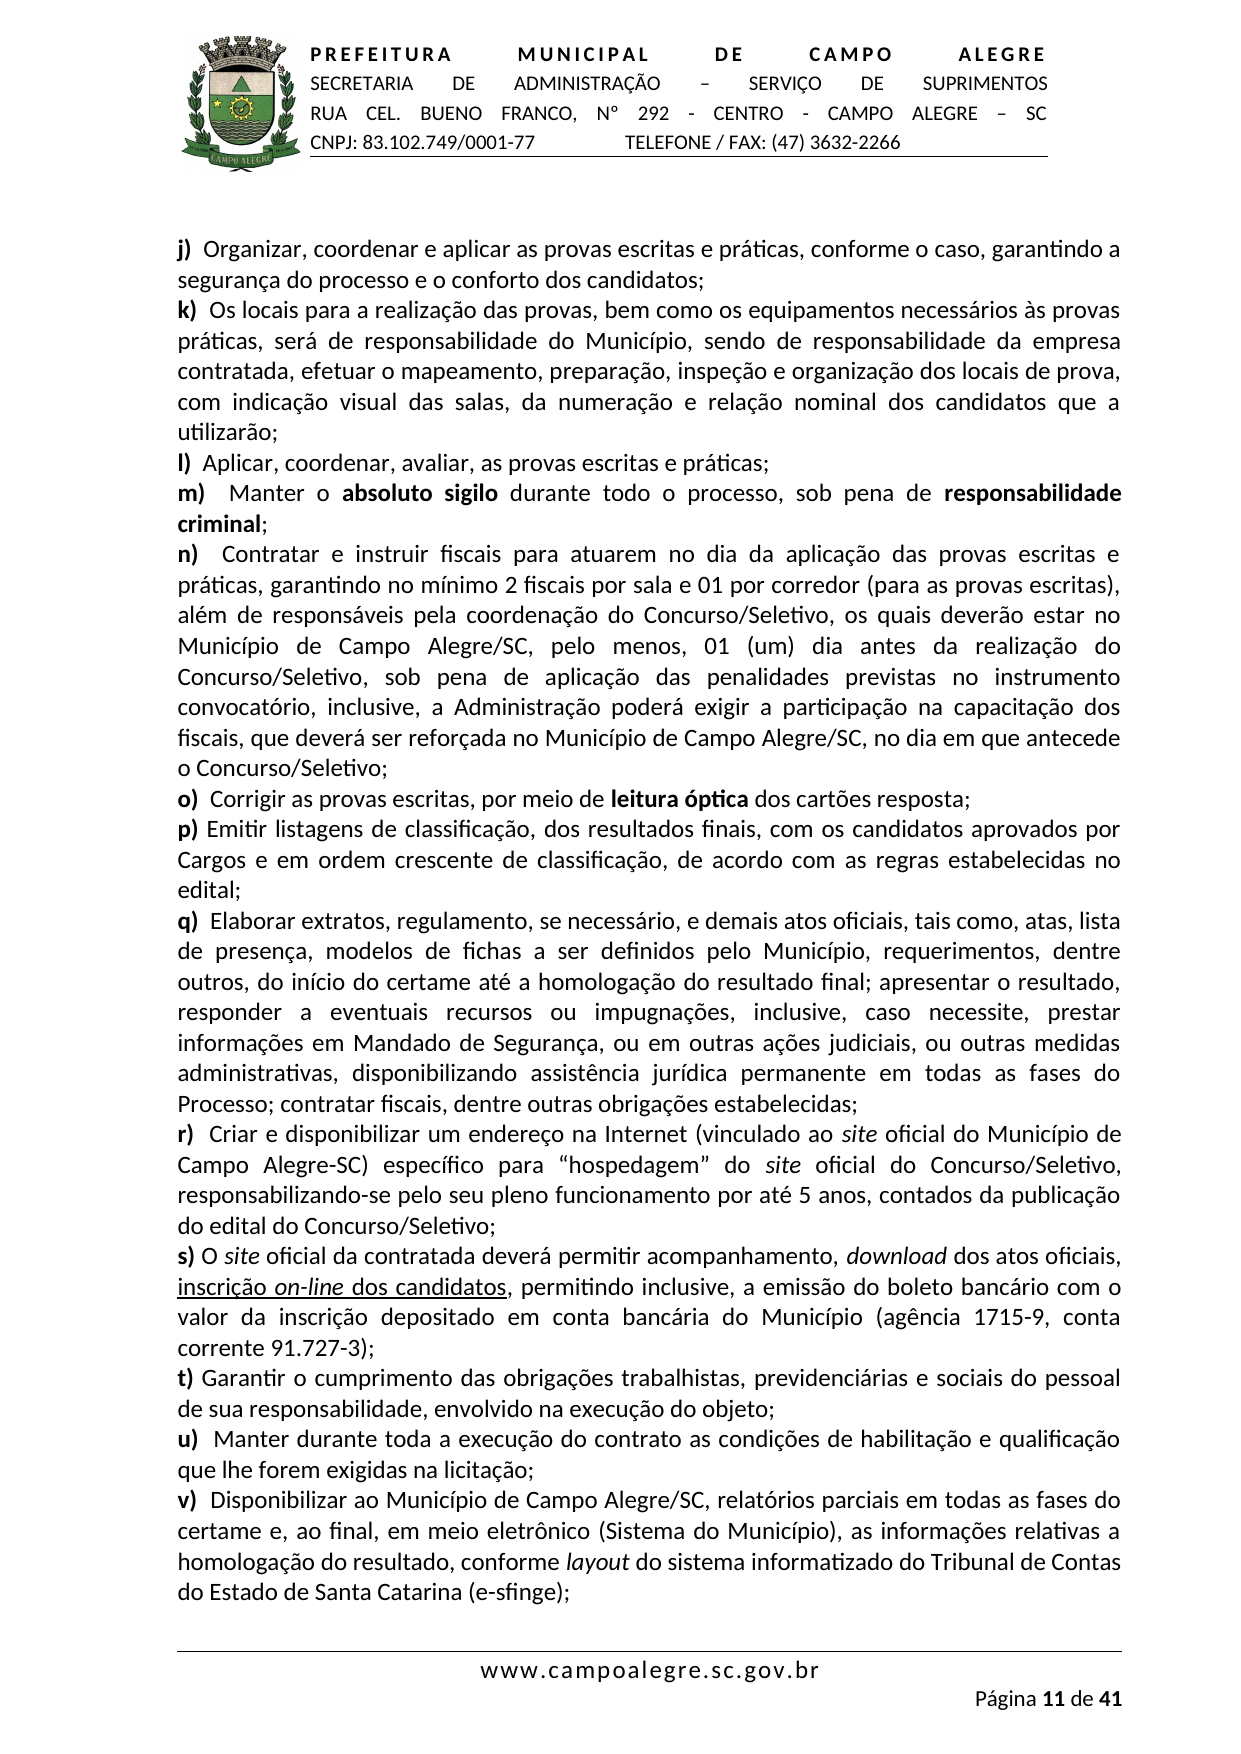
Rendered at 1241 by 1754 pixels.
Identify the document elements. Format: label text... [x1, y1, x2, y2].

text s) O site oficial da contratada deverá permitir acompanhamento, download dos atos oficiais, inscrição on-line dos candidatos, permitindo inclusive, a emissão do boleto bancário com o valor da inscrição depositado em conta bancária do Município (agência 1715-9, conta corrente 91.727-3); [177, 1241, 1122, 1363]
text m) Manter o absoluto sigilo durante todo o processo, sob pena de responsabilidade criminal; [177, 477, 1122, 538]
text u) Manter durante toda a execução do contrato as condições de habilitação e qualificação que lhe forem exigidas na licitação; [177, 1424, 1122, 1485]
text n) Contratar e instruir fiscais para atuarem no dia da aplicação das provas escritas e práticas, garantindo no mínimo 2 fiscais por sala e 01 por corredor (para as provas escritas), além de responsáveis pela coordenação do Concurso/Seletivo, os quais deverão estar no Município de Campo Alegre/SC, pelo menos, 01 (um) dia antes da realização do Concurso/Seletivo, sob pena de aplicação das penalidades previstas no instrumento convocatório, inclusive, a Administração poderá exigir a participação na capacitação dos fiscais, que deverá ser reforçada no Município de Campo Alegre/SC, no dia em que antecede o Concurso/Seletivo; [177, 538, 1122, 783]
text k) Os locais para a realização das provas, bem como os equipamentos necessários às provas práticas, será de responsabilidade do Município, sendo de responsabilidade da empresa contratada, efetuar o mapeamento, preparação, inspeção e organização dos locais de prova, com indicação visual das salas, da numeração e relação nominal dos candidatos que a utilizarão; [177, 294, 1122, 447]
text t) Garantir o cumprimento das obrigações trabalhistas, previdenciárias e sociais do pessoal de sua responsabilidade, envolvido na execução do objeto; [177, 1363, 1122, 1424]
text r) Criar e disponibilizar um endereço na Internet (vinculado ao site oficial do Município de Campo Alegre-SC) específico para “hospedagem” do site oficial do Concurso/Seletivo, responsabilizando-se pelo seu pleno funcionamento por até 5 anos, contados da publicação do edital do Concurso/Seletivo; [177, 1118, 1122, 1241]
picture [181, 36, 300, 172]
text p) Emitir listagens de classificação, dos resultados finais, com os candidatos aprovados por Cargos e em ordem crescente de classificação, de acordo com as regras estabelecidas no edital; [177, 813, 1122, 905]
text j) Organizar, coordenar e aplicar as provas escritas e práticas, conforme o caso, garantindo a segurança do processo e o conforto dos candidatos; [177, 233, 1122, 294]
text o) Corrigir as provas escritas, por meio de leitura óptica dos cartões resposta; [177, 783, 1122, 813]
text l) Aplicar, coordenar, avaliar, as provas escritas e práticas; [177, 447, 1122, 477]
text q) Elaborar extratos, regulamento, se necessário, e demais atos oficiais, tais como, atas, lista de presença, modelos de fichas a ser definidos pelo Município, requerimentos, dentre outros, do início do certame até a homologação do resultado final; apresentar o resultado, responder a eventuais recursos ou impugnações, inclusive, caso necessite, prestar informações em Mandado de Segurança, ou em outras ações judiciais, ou outras medidas administrativas, disponibilizando assistência jurídica permanente em todas as fases do Processo; contratar fiscais, dentre outras obrigações estabelecidas; [177, 905, 1122, 1118]
text v) Disponibilizar ao Município de Campo Alegre/SC, relatórios parciais em todas as fases do certame e, ao final, em meio eletrônico (Sistema do Município), as informações relativas a homologação do resultado, conforme layout do sistema informatizado do Tribunal de Contas do Estado de Santa Catarina (e-sfinge); [177, 1485, 1122, 1607]
